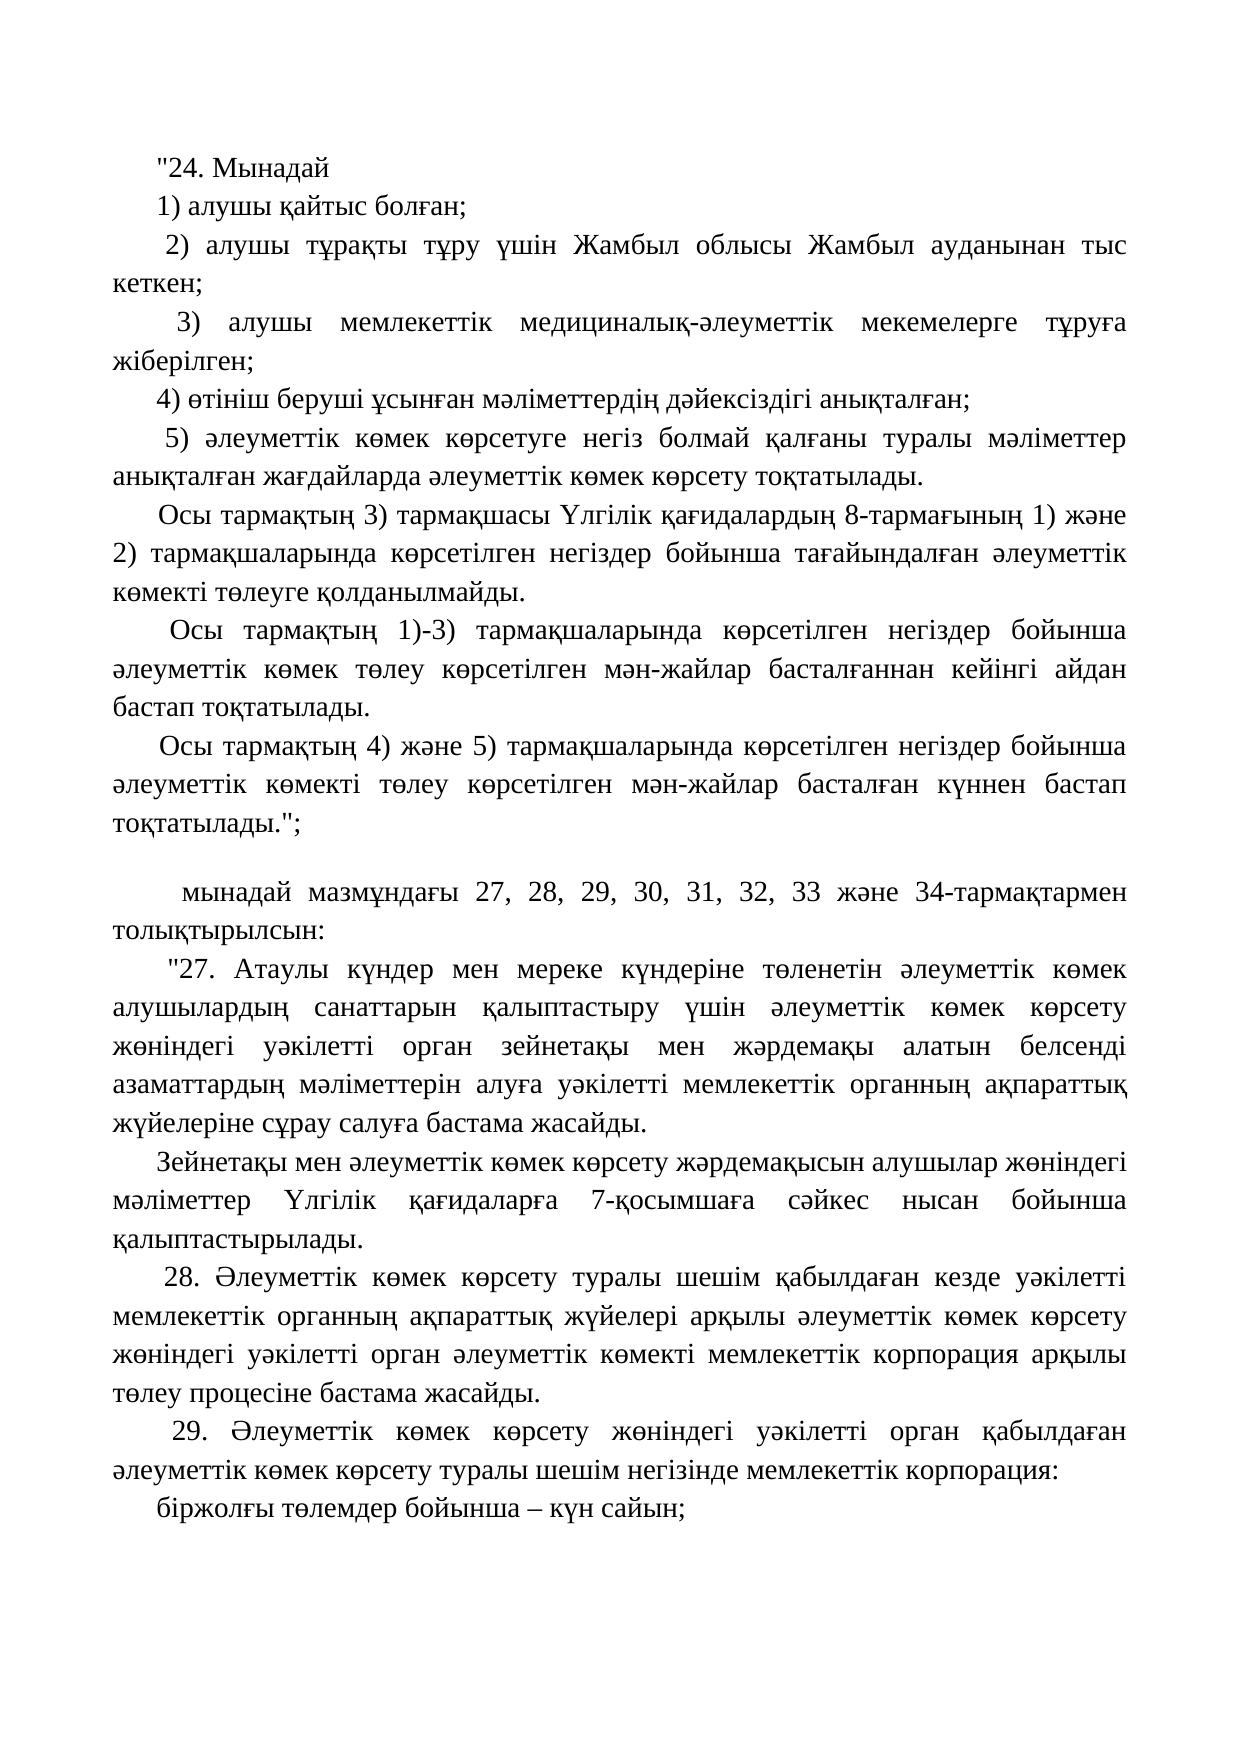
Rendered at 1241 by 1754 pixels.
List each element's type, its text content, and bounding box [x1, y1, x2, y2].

text Зейнетақы мен әлеуметтік көмек көрсету жәрдемақысын алушылар жөніндегі мәліметтер Үлгілік қағидаларға 7-қосымшаға сәйкес нысан бойынша қалыптастырылады. [112, 1144, 1128, 1254]
text 2) алушы тұрақты тұру үшін Жамбыл облысы Жамбыл ауданынан тыс кеткен; [112, 227, 1128, 299]
text 4) өтініш беруші ұсынған мәліметтердің дәйексіздігі анықталған; [112, 381, 1128, 415]
text 5) әлеуметтік көмек көрсетуге негіз болмай қалғаны туралы мәліметтер анықталған жағдайларда әлеуметтік көмек көрсету тоқтатылады. [112, 420, 1128, 492]
text 28. Әлеуметтік көмек көрсету туралы шешім қабылдаған кезде уәкілетті мемлекеттік органның ақпараттық жүйелері арқылы әлеуметтік көмек көрсету жөніндегі уәкілетті орган әлеуметтік көмекті мемлекеттік корпорация арқылы төлеу процесіне бастама жасайды. [112, 1259, 1128, 1408]
text 3) алушы мемлекеттік медициналық-әлеуметтік мекемелерге тұруға жіберілген; [112, 304, 1128, 376]
text 29. Әлеуметтік көмек көрсету жөніндегі уәкілетті орган қабылдаған әлеуметтік көмек көрсету туралы шешім негізінде мемлекеттік корпорация: [112, 1413, 1128, 1486]
text 1) алушы қайтыс болған; [112, 188, 1128, 222]
text мынадай мазмұндағы 27, 28, 29, 30, 31, 32, 33 және 34-тармақтармен толықтырылсын: [112, 874, 1128, 946]
text "24. Мынадай [112, 150, 1128, 183]
text "27. Атаулы күндер мен мереке күндеріне төленетін әлеуметтік көмек алушылардың санаттарын қалыптастыру үшін әлеуметтік көмек көрсету жөніндегі уәкілетті орган зейнетақы мен жәрдемақы алатын белсенді азаматтардың мәліметтерін алуға уәкілетті мемлекеттік органның ақпараттық жүйелеріне сұрау салуға бастама жасайды. [112, 951, 1128, 1139]
text Осы тармақтың 1)-3) тармақшаларында көрсетілген негіздер бойынша әлеуметтік көмек төлеу көрсетілген мән-жайлар басталғаннан кейінгі айдан бастап тоқтатылады. [112, 612, 1128, 723]
text Осы тармақтың 4) және 5) тармақшаларында көрсетілген негіздер бойынша әлеуметтік көмекті төлеу көрсетілген мән-жайлар басталған күннен бастап тоқтатылады."; [112, 728, 1128, 839]
text біржолғы төлемдер бойынша – күн сайын; [112, 1491, 1128, 1524]
text Осы тармақтың 3) тармақшасы Үлгілік қағидалардың 8-тармағының 1) және 2) тармақшаларында көрсетілген негіздер бойынша тағайындалған әлеуметтік көмекті төлеуге қолданылмайды. [112, 497, 1128, 607]
